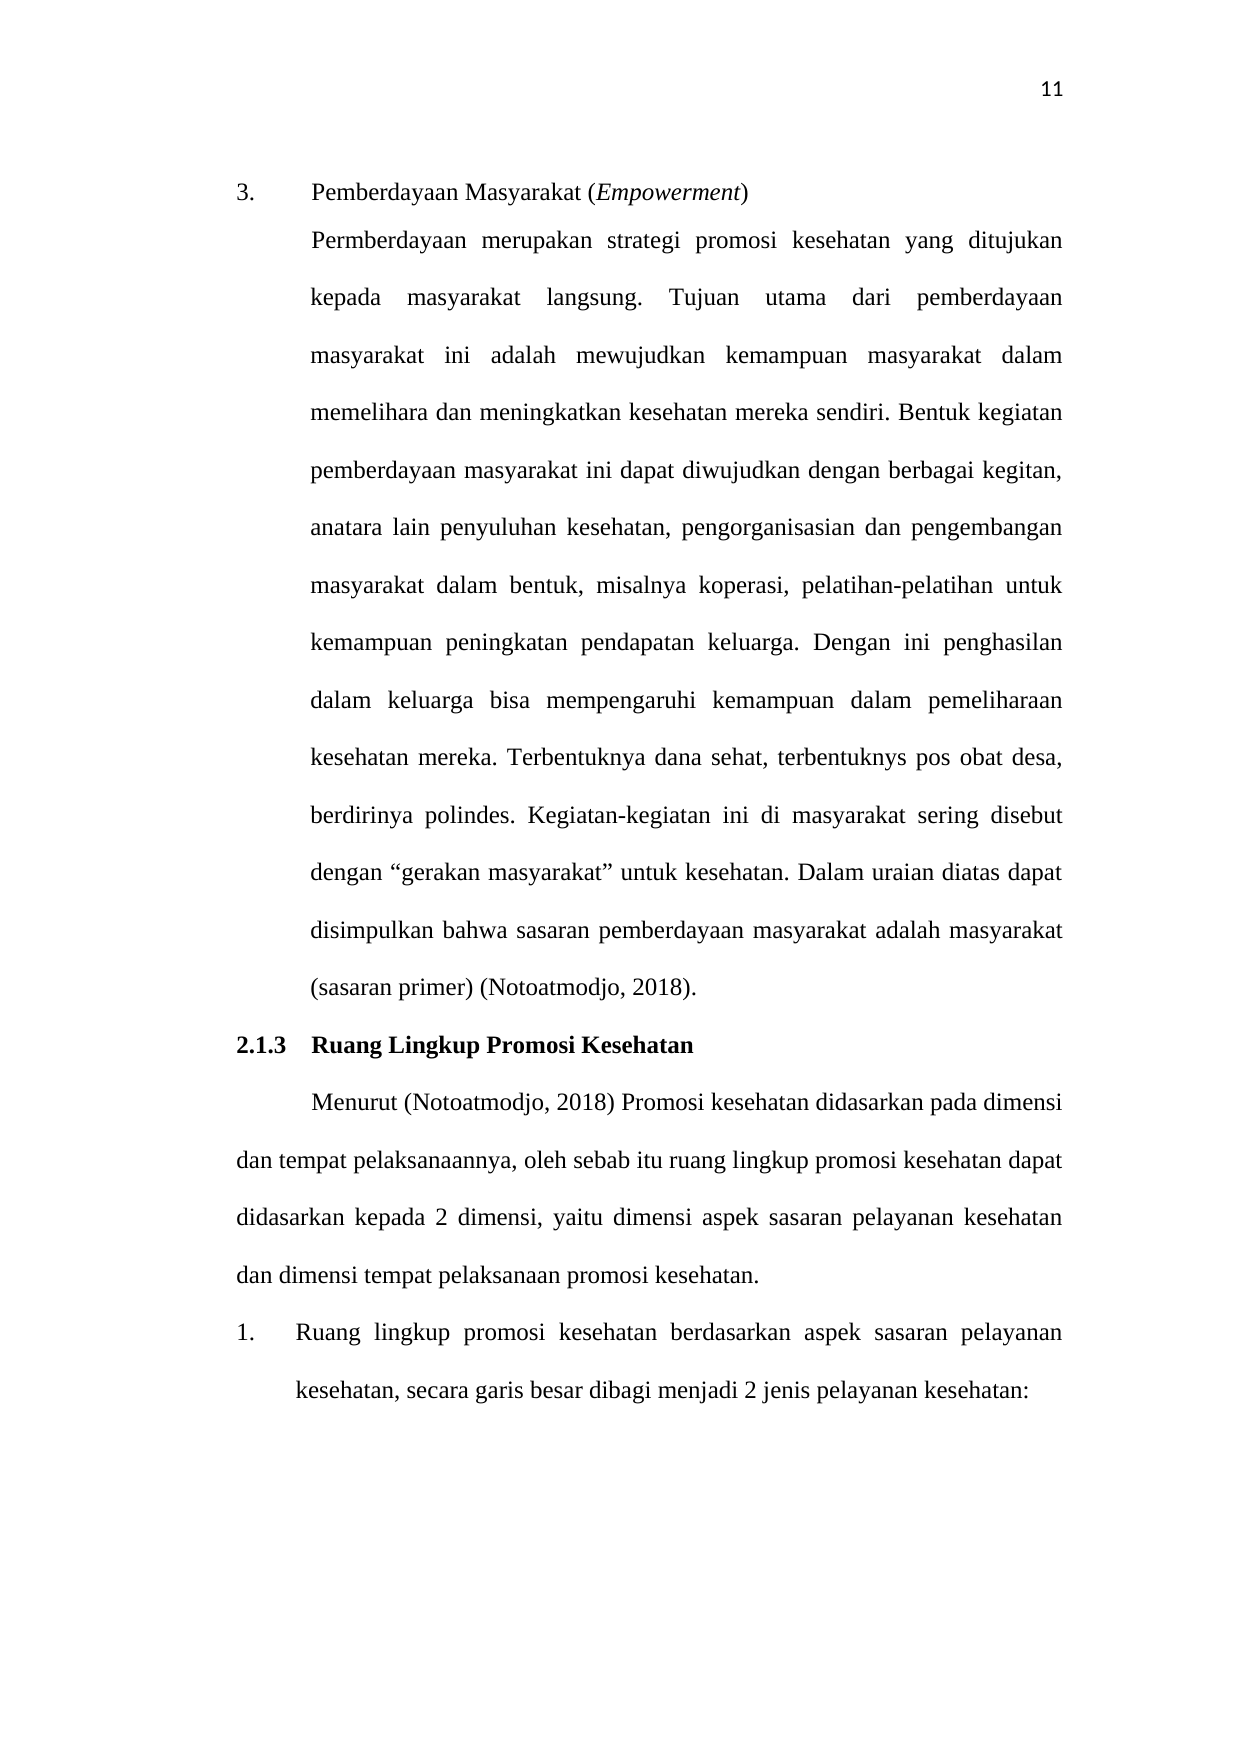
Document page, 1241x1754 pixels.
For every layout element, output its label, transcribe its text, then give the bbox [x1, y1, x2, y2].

list Menurut (Notoatmodjo, 2018) Promosi kesehatan didasarkan pada dimensi dan tempat pelaksanaannya, oleh sebab itu ruang lingkup promosi kesehatan dapat didasarkan kepada 2 dimensi, yaitu dimensi aspek sasaran pelayanan kesehatan dan dimensi tempat pelaksanaan promosi kesehatan. [236, 1087, 1063, 1289]
text 3. Pemberdayaan Masyarakat (Empowerment) [236, 177, 1063, 206]
list 1. Ruang lingkup promosi kesehatan berdasarkan aspek sasaran pelayanan kesehatan, secara garis besar dibagi menjadi 2 jenis pelayanan kesehatan: [236, 1317, 1063, 1404]
list Permberdayaan merupakan strategi promosi kesehatan yang ditujukan kepada masyarakat langsung. Tujuan utama dari pemberdayaan masyarakat ini adalah mewujudkan kemampuan masyarakat dalam memelihara dan meningkatkan kesehatan mereka sendiri. Bentuk kegiatan pemberdayaan masyarakat ini dapat diwujudkan dengan berbagai kegitan, anatara lain penyuluhan kesehatan, pengorganisasian dan pengembangan masyarakat dalam bentuk, misalnya koperasi, pelatihan-pelatihan untuk kemampuan peningkatan pendapatan keluarga. Dengan ini penghasilan dalam keluarga bisa mempengaruhi kemampuan dalam pemeliharaan kesehatan mereka. Terbentuknya dana sehat, terbentuknys pos obat desa, berdirinya polindes. Kegiatan-kegiatan ini di masyarakat sering disebut dengan “gerakan masyarakat” untuk kesehatan. Dalam uraian diatas dapat disimpulkan bahwa sasaran pemberdayaan masyarakat adalah masyarakat (sasaran primer) (Notoatmodjo, 2018). [310, 225, 1063, 1001]
subtitle Ruang Lingkup Promosi Kesehatan [236, 1030, 1063, 1059]
